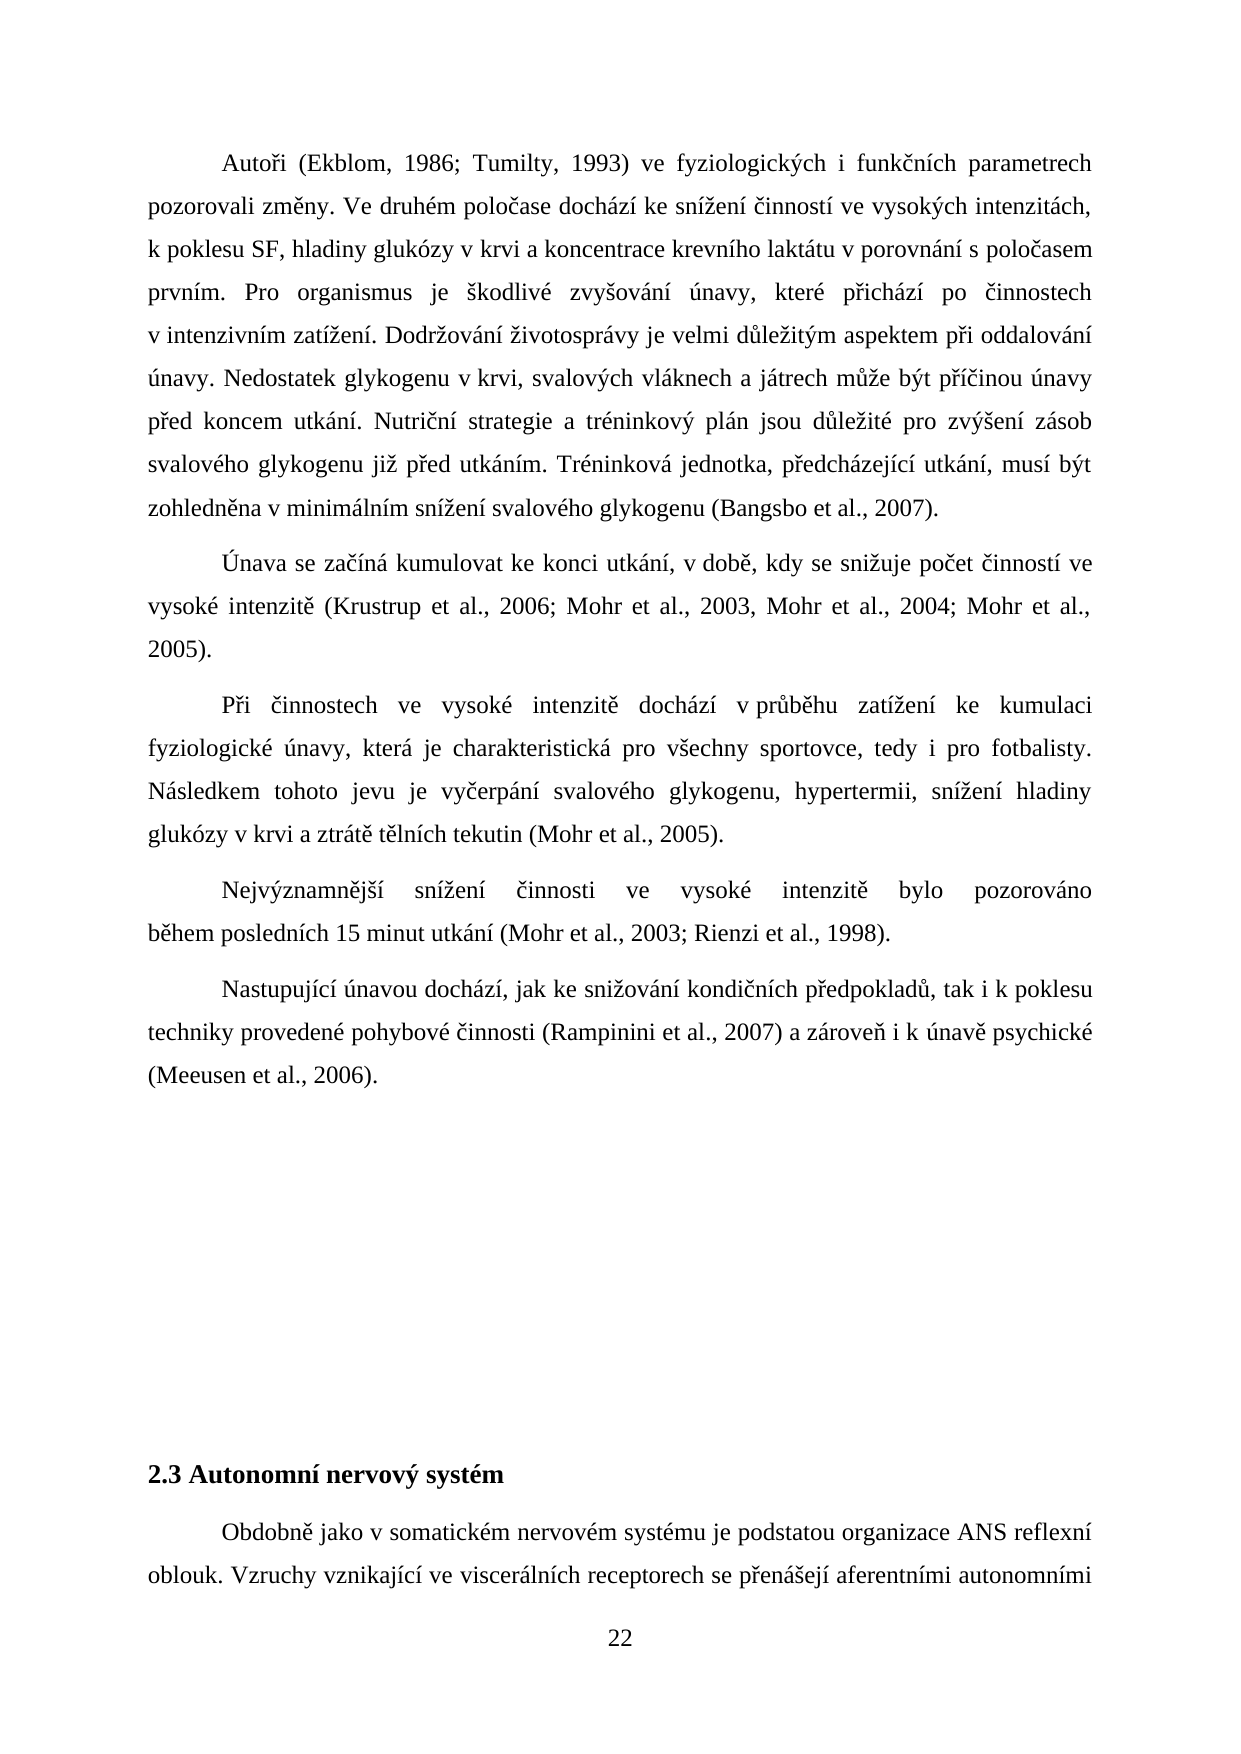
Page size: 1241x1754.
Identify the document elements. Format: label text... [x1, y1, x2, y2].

text Únava se začíná kumulovat ke konci utkání, v době, kdy se snižuje počet činností ve vysoké intenzitě (Krustrup et al., 2006; Mohr et al., 2003, Mohr et al., 2004; Mohr et al., 2005). [148, 548, 1093, 663]
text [148, 1517, 1093, 1589]
text Autoři (Ekblom, 1986; Tumilty, 1993) ve fyziologických i funkčních parametrech pozorovali změny. Ve druhém poločase dochází ke snížení činností ve vysokých intenzitách, k poklesu SF, hladiny glukózy v krvi a koncentrace krevního laktátu v porovnání s poločasem prvním. Pro organismus je škodlivé zvyšování únavy, které přichází po činnostech v intenzivním zatížení. Dodržování životosprávy je velmi důležitým aspektem při oddalování únavy. Nedostatek glykogenu v krvi, svalových vláknech a játrech může být příčinou únavy před koncem utkání. Nutriční strategie a tréninkový plán jsou důležité pro zvýšení zásob svalového glykogenu již před utkáním. Tréninková jednotka, předcházející utkání, musí být zohledněna v minimálním snížení svalového glykogenu (Bangsbo et al., 2007). [148, 148, 1093, 521]
text Při činnostech ve vysoké intenzitě dochází v průběhu zatížení ke kumulaci fyziologické únavy, která je charakteristická pro všechny sportovce, tedy i pro fotbalisty. Následkem tohoto jevu je vyčerpání svalového glykogenu, hypertermii, snížení hladiny glukózy v krvi a ztrátě tělních tekutin (Mohr et al., 2005). [148, 690, 1093, 848]
text Nejvýznamnější snížení činnosti ve vysoké intenzitě bylo pozorováno během posledních 15 minut utkání (Mohr et al., 2003; Rienzi et al., 1998). [148, 875, 1093, 947]
text Nastupující únavou dochází, jak ke snižování kondičních předpokladů, tak i k poklesu techniky provedené pohybové činnosti (Rampinini et al., 2007) a zároveň i k únavě psychické (Meeusen et al., 2006). [148, 974, 1093, 1089]
subtitle 2.3 Autonomní nervový systém [148, 1458, 1093, 1489]
